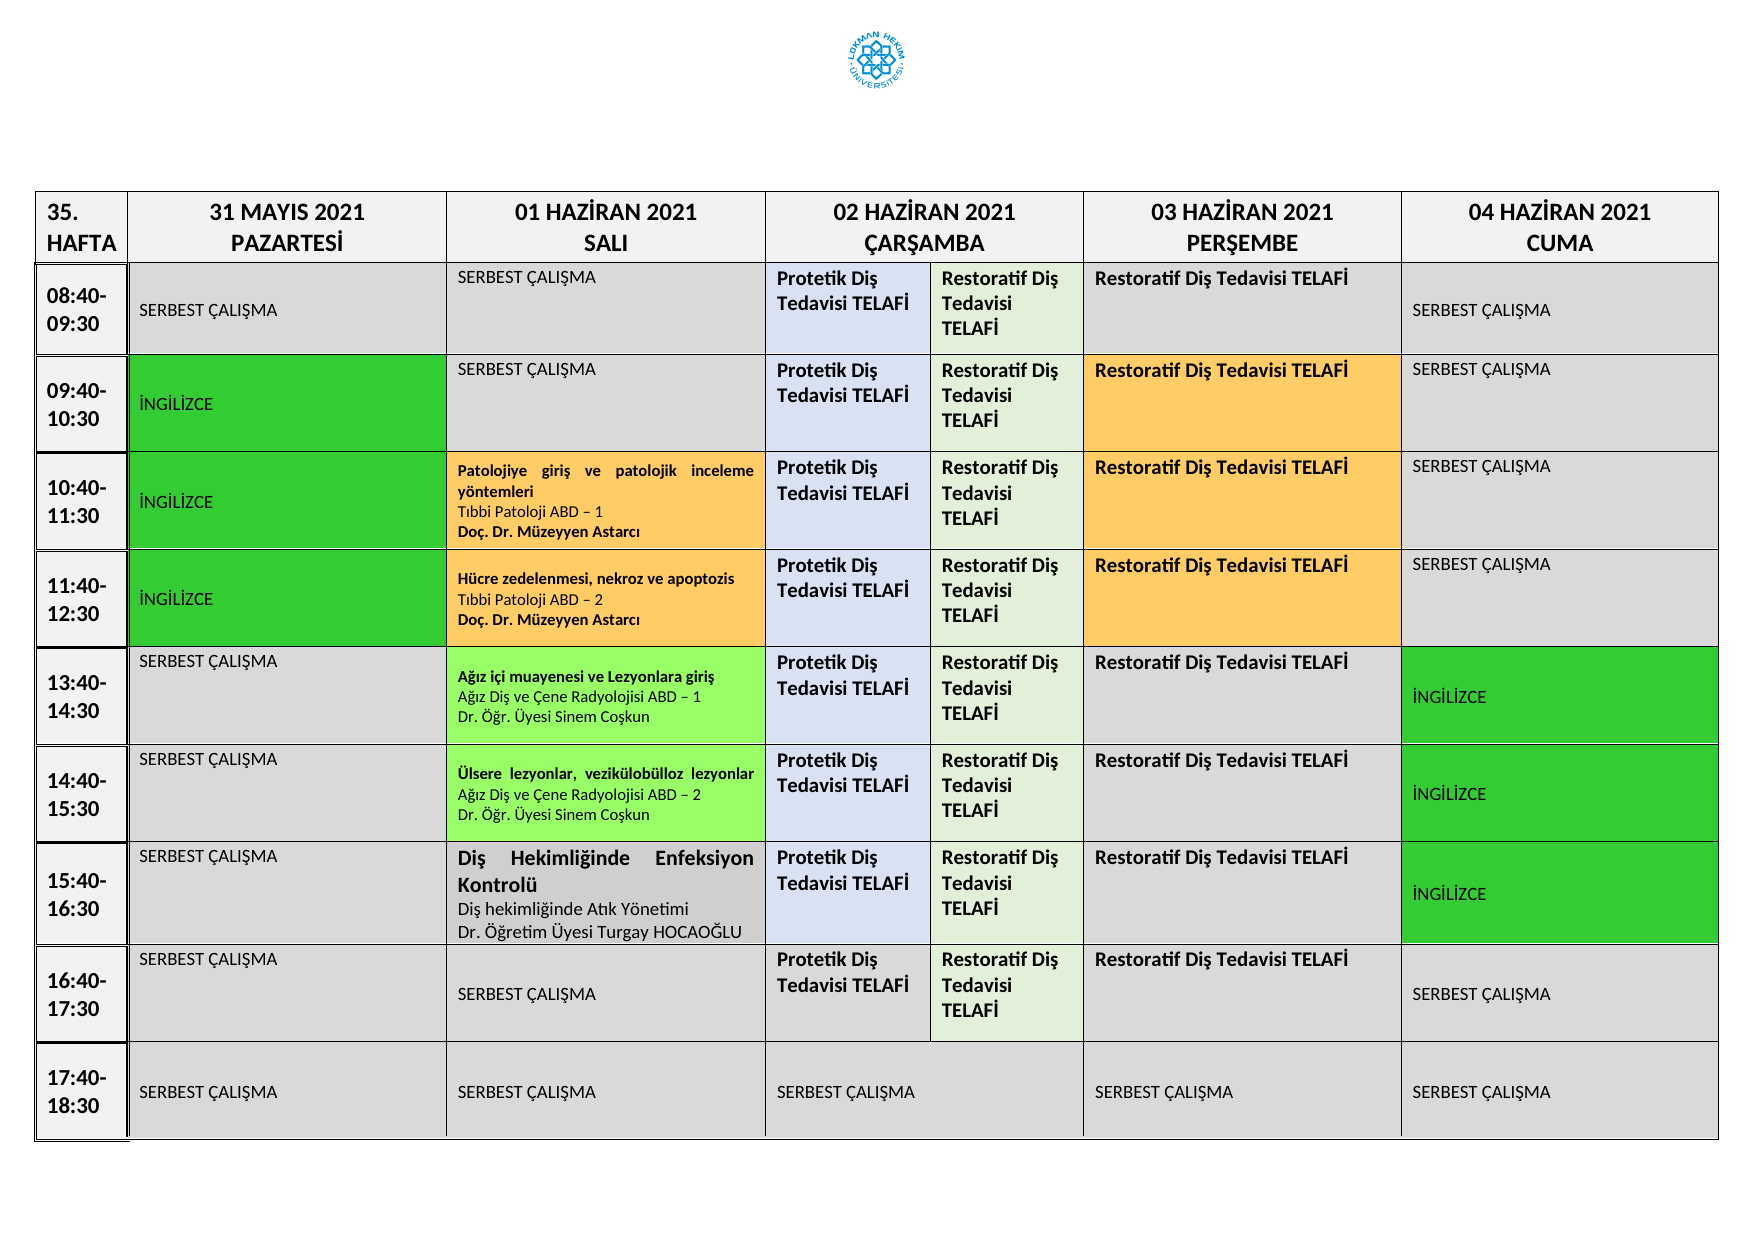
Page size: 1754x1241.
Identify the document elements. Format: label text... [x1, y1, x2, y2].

table_cell 13:40-14:30 [37, 649, 126, 743]
table_cell Restoratif Diş Tedavisi TELAFİ [931, 842, 1083, 943]
table_cell Restoratif Diş Tedavisi TELAFİ [931, 263, 1083, 353]
table_cell Protetik Diş Tedavisi TELAFİ [766, 842, 930, 943]
table_cell Protetik Diş Tedavisi TELAFİ [766, 647, 930, 743]
table_header 31 MAYIS 2021 PAZARTESİ [128, 192, 446, 262]
table_cell İNGİLİZCE [130, 355, 446, 451]
picture [843, 29, 911, 89]
table_cell 17:40-18:30 [37, 1044, 128, 1138]
table_cell SERBEST ÇALIŞMA [447, 263, 765, 353]
table_cell Restoratif Diş Tedavisi TELAFİ [1084, 550, 1401, 646]
table_cell Restoratif Diş Tedavisi TELAFİ [1084, 263, 1401, 353]
table_header 03 HAZİRAN 2021 PERŞEMBE [1084, 192, 1401, 262]
table_cell SERBEST ÇALIŞMA [130, 842, 446, 943]
table_cell SERBEST ÇALIŞMA [130, 945, 446, 1041]
table_cell 14:40-15:30 [37, 747, 126, 841]
table_cell İNGİLİZCE [130, 550, 446, 646]
table_cell SERBEST ÇALIŞMA [1402, 945, 1718, 1041]
table_header 02 HAZİRAN 2021 ÇARŞAMBA [766, 192, 1083, 262]
table_cell 09:40-10:30 [37, 357, 126, 451]
table_cell SERBEST ÇALIŞMA [447, 945, 765, 1041]
table_cell 10:40-11:30 [37, 454, 126, 548]
table_cell Restoratif Diş Tedavisi TELAFİ [1084, 647, 1401, 743]
table_cell Protetik Diş Tedavisi TELAFİ [766, 745, 930, 841]
table_cell SERBEST ÇALIŞMA [128, 1042, 446, 1138]
table_cell Restoratif Diş Tedavisi TELAFİ [931, 945, 1083, 1041]
table_cell Protetik Diş Tedavisi TELAFİ [766, 945, 930, 1041]
table_cell Protetik Diş Tedavisi TELAFİ [766, 355, 930, 451]
table_cell Protetik Diş Tedavisi TELAFİ [766, 263, 930, 353]
table_cell Protetik Diş Tedavisi TELAFİ [766, 452, 930, 548]
table_cell Ülsere lezyonlar, vezikülobülloz lezyonlar Ağız Diş ve Çene Radyolojisi ABD – 2 Dr. Öğr. Üyesi Sinem Coşkun [447, 745, 765, 841]
table_cell Hücre zedelenmesi, nekroz ve apoptozis Tıbbi Patoloji ABD – 2 Doç. Dr. Müzeyyen Astarcı [447, 550, 765, 646]
table_cell İNGİLİZCE [1402, 842, 1718, 943]
table_cell SERBEST ÇALIŞMA [1401, 1042, 1718, 1138]
table_cell SERBEST ÇALIŞMA [1402, 550, 1718, 646]
table_cell Restoratif Diş Tedavisi TELAFİ [1084, 945, 1401, 1041]
table_header 04 HAZİRAN 2021 CUMA [1402, 192, 1718, 262]
table_cell SERBEST ÇALIŞMA [446, 1042, 766, 1138]
table_header 35. HAFTA [36, 192, 127, 262]
table_cell Restoratif Diş Tedavisi TELAFİ [931, 355, 1083, 451]
table_cell SERBEST ÇALIŞMA [130, 263, 446, 353]
table_cell İNGİLİZCE [1402, 647, 1718, 743]
table_cell İNGİLİZCE [1402, 745, 1718, 841]
table_cell 11:40-12:30 [37, 552, 126, 646]
table_cell SERBEST ÇALIŞMA [1402, 452, 1718, 548]
table_cell SERBEST ÇALIŞMA [130, 647, 446, 743]
table_cell SERBEST ÇALIŞMA [447, 355, 765, 451]
table_cell Ağız içi muayenesi ve Lezyonlara giriş Ağız Diş ve Çene Radyolojisi ABD – 1 Dr. Öğr. Üyesi Sinem Coşkun [447, 647, 765, 743]
table_cell SERBEST ÇALIŞMA [130, 745, 446, 841]
table_cell Restoratif Diş Tedavisi TELAFİ [1084, 842, 1401, 943]
table_cell Diş Hekimliğinde Enfeksiyon Kontrolü Diş hekimliğinde Atık Yönetimi Dr. Öğretim Üyesi Turgay HOCAOĞLU [447, 842, 765, 943]
table_cell Protetik Diş Tedavisi TELAFİ [766, 550, 930, 646]
table_cell Restoratif Diş Tedavisi TELAFİ [931, 550, 1083, 646]
table_cell 16:40-17:30 [37, 947, 126, 1041]
table_cell SERBEST ÇALIŞMA [1402, 263, 1718, 353]
table_cell Restoratif Diş Tedavisi TELAFİ [931, 745, 1083, 841]
table_cell SERBEST ÇALIŞMA [1084, 1042, 1401, 1138]
table_cell Restoratif Diş Tedavisi TELAFİ [1084, 452, 1401, 548]
table_cell Restoratif Diş Tedavisi TELAFİ [931, 647, 1083, 743]
table_cell Restoratif Diş Tedavisi TELAFİ [1084, 355, 1401, 451]
table_cell SERBEST ÇALIŞMA [1402, 355, 1718, 451]
table_cell İNGİLİZCE [130, 452, 446, 548]
table_cell Patolojiye giriş ve patolojik inceleme yöntemleri Tıbbi Patoloji ABD – 1 Doç. Dr. Müzeyyen Astarcı [447, 452, 765, 548]
table_header 01 HAZİRAN 2021 SALI [447, 192, 765, 262]
table_cell 08:40-09:30 [37, 265, 126, 353]
table_cell Restoratif Diş Tedavisi TELAFİ [931, 452, 1083, 548]
table_cell 15:40-16:30 [37, 844, 126, 943]
table_cell Restoratif Diş Tedavisi TELAFİ [1084, 745, 1401, 841]
table_cell SERBEST ÇALIŞMA [766, 1042, 1084, 1138]
